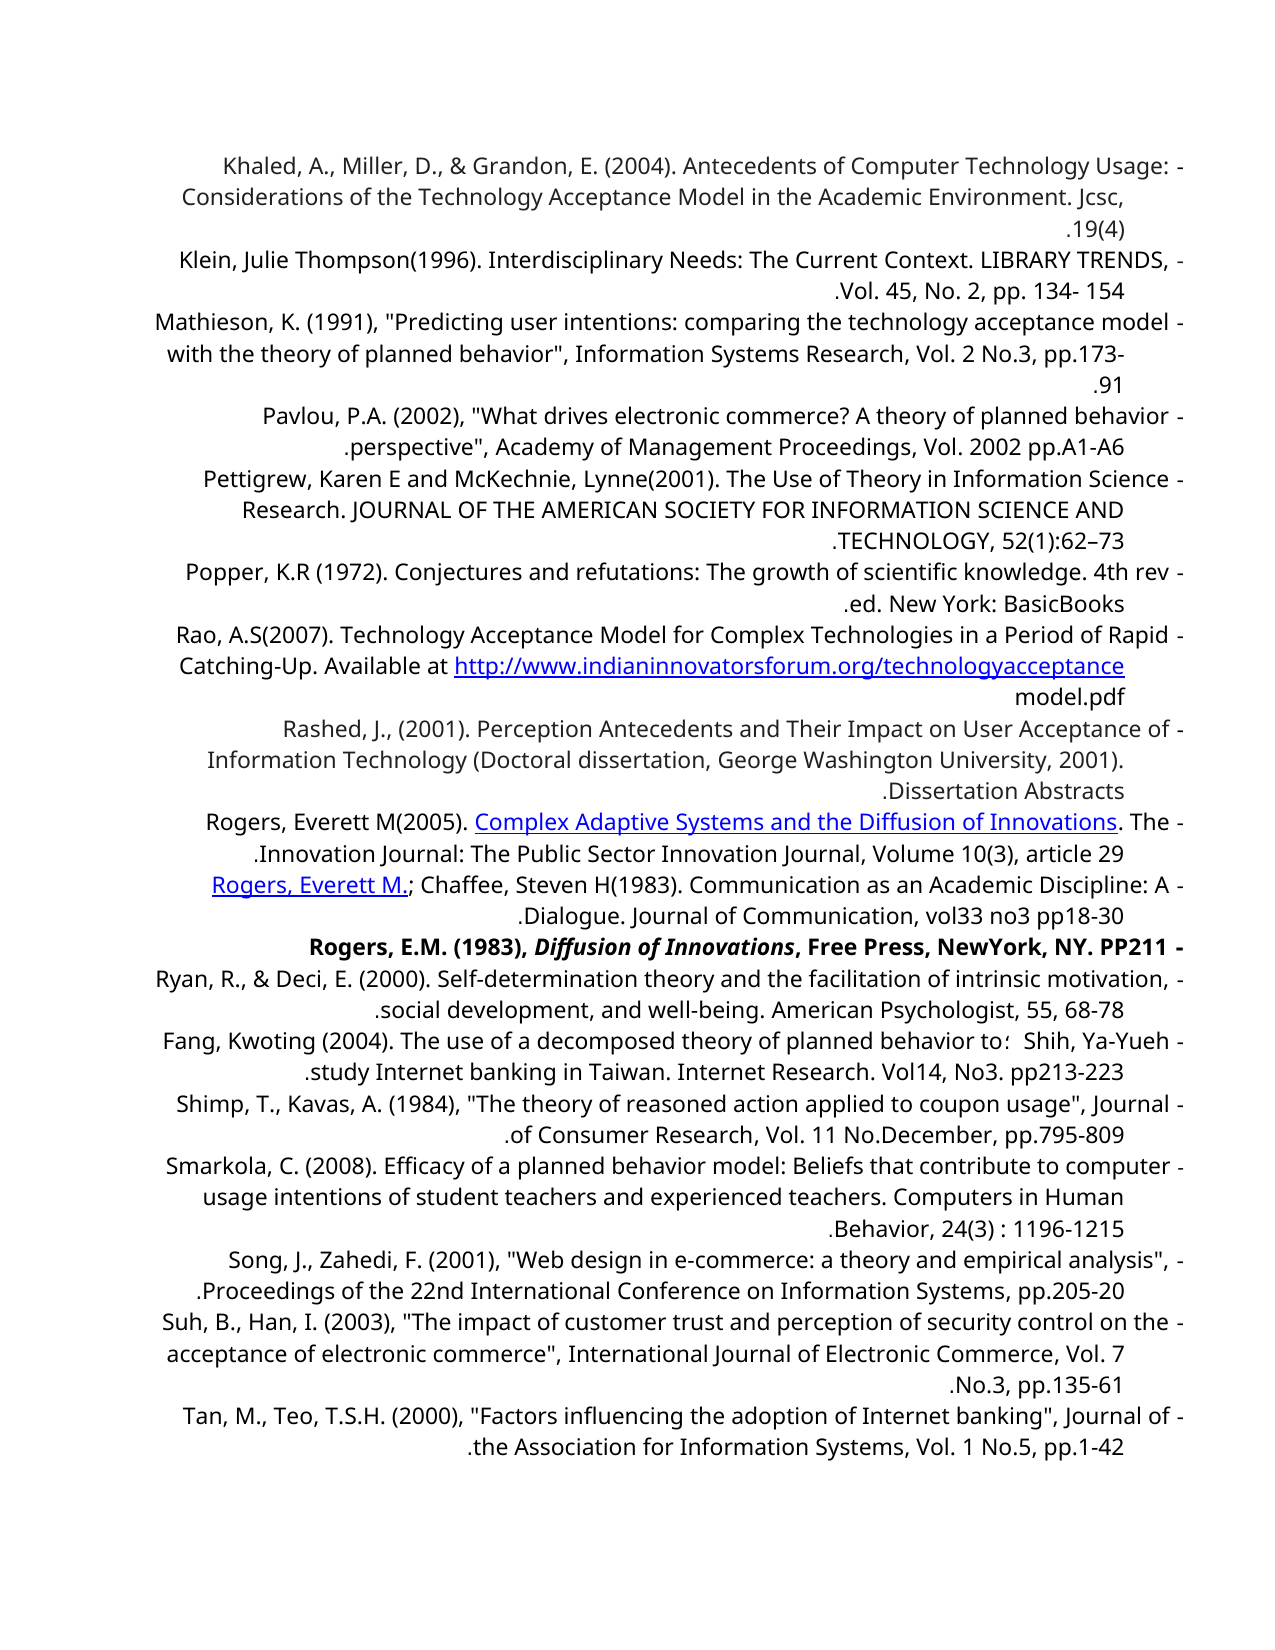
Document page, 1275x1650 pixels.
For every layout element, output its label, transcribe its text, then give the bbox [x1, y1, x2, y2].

text - Pavlou, P.A. (2002), "What drives electronic commerce? A theory of planned behavior perspective", Academy of Management Proceedings, Vol. 2002 pp.A1-A6. [150, 400, 1184, 462]
text - Song, J., Zahedi, F. (2001), "Web design in e-commerce: a theory and empirical analysis", Proceedings of the 22nd International Conference on Information Systems, pp.205-20. [150, 1244, 1184, 1306]
text - Pettigrew, Karen E and McKechnie, Lynne(2001). The Use of Theory in Information Science Research. JOURNAL OF THE AMERICAN SOCIETY FOR INFORMATION SCIENCE AND TECHNOLOGY, 52(1):62–73. [150, 462, 1184, 556]
text - Suh, B., Han, I. (2003), "The impact of customer trust and perception of security control on the acceptance of electronic commerce", International Journal of Electronic Commerce, Vol. 7 No.3, pp.135-61. [150, 1306, 1184, 1400]
text - Tan, M., Teo, T.S.H. (2000), "Factors influencing the adoption of Internet banking", Journal of the Association for Information Systems, Vol. 1 No.5, pp.1-42. [150, 1400, 1184, 1462]
text - Klein, Julie Thompson(1996). Interdisciplinary Needs: The Current Context. LIBRARY TRENDS, Vol. 45, No. 2, pp. 134- 154. [150, 244, 1184, 306]
text - Smarkola, C. (2008). Efficacy of a planned behavior model: Beliefs that contribute to computer usage intentions of student teachers and experienced teachers. Computers in Human Behavior, 24(3) : 1196-1215. [150, 1150, 1184, 1244]
text - Rogers, Everett M(2005). Complex Adaptive Systems and the Diffusion of Innovations. The Innovation Journal: The Public Sector Innovation Journal, Volume 10(3), article 29. [150, 806, 1184, 869]
text - Mathieson, K. (1991), "Predicting user intentions: comparing the technology acceptance model with the theory of planned behavior", Information Systems Research, Vol. 2 No.3, pp.173-91. [150, 306, 1184, 400]
text - Popper, K.R (1972). Conjectures and refutations: The growth of scientific knowledge. 4th rev ed. New York: BasicBooks. [150, 556, 1184, 619]
text - Shimp, T., Kavas, A. (1984), "The theory of reasoned action applied to coupon usage", Journal of Consumer Research, Vol. 11 No.December, pp.795-809. [150, 1087, 1184, 1150]
text - Rogers, Everett M.; Chaffee, Steven H(1983). Communication as an Academic Discipline: A Dialogue. Journal of Communication, vol33 no3 pp18-30. [150, 869, 1184, 931]
text - Rao, A.S(2007). Technology Acceptance Model for Complex Technologies in a Period of Rapid Catching-Up. Available at http://www.indianinnovatorsforum.org/technologyacceptance model.pdf [150, 619, 1184, 712]
text - Khaled, A., Miller, D., & Grandon, E. (2004). Antecedents of Computer Technology Usage: Considerations of the Technology Acceptance Model in the Academic Environment. Jcsc, 19(4). [150, 150, 1184, 244]
text - Shih, Ya-Yueh ؛Fang, Kwoting (2004). The use of a decomposed theory of planned behavior to study Internet banking in Taiwan. Internet Research. Vol14, No3. pp213-223. [150, 1025, 1184, 1087]
text - Rashed, J., (2001). Perception Antecedents and Their Impact on User Acceptance of Information Technology (Doctoral dissertation, George Washington University, 2001). Dissertation Abstracts. [150, 712, 1184, 806]
text - Ryan, R., & Deci, E. (2000). Self-determination theory and the facilitation of intrinsic motivation, social development, and well-being. American Psychologist, 55, 68-78. [150, 962, 1184, 1025]
text - Rogers, E.M. (1983), Diffusion of Innovations, Free Press, NewYork, NY. PP211 [150, 931, 1184, 962]
